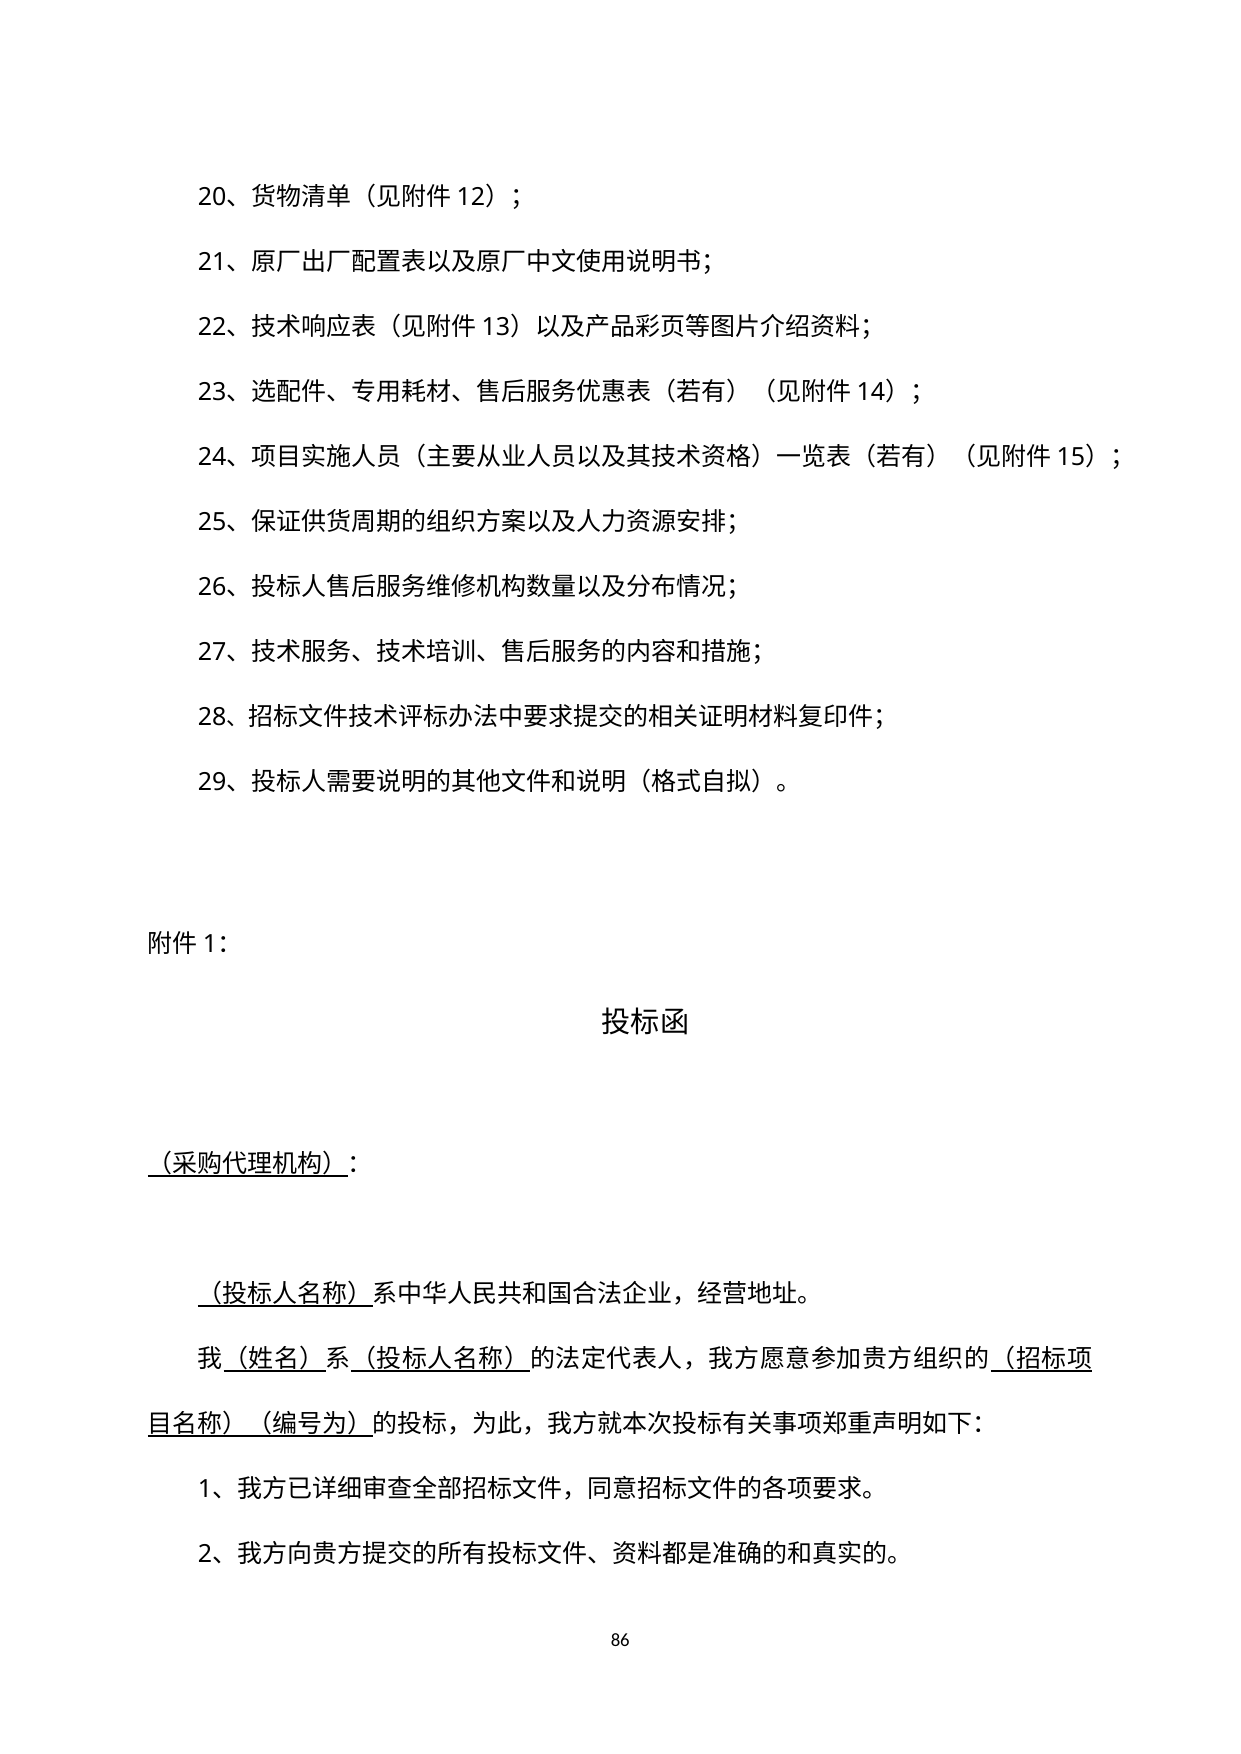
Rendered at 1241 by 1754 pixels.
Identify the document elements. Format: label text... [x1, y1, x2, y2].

text 22、技术响应表（见附件13）以及产品彩页等图片介绍资料； [148, 292, 1143, 357]
text 2、我方向贵方提交的所有投标文件、资料都是准确的和真实的。 [148, 1519, 1092, 1584]
text 28、招标文件技术评标办法中要求提交的相关证明材料复印件； [148, 682, 1143, 747]
text 附件1： [148, 909, 1143, 974]
text 25、保证供货周期的组织方案以及人力资源安排； [148, 487, 1143, 552]
text 投标函 [148, 987, 1143, 1052]
text （投标人名称）系中华人民共和国合法企业，经营地址。 [148, 1259, 1092, 1324]
text 23、选配件、专用耗材、售后服务优惠表（若有）（见附件14）； [148, 357, 1143, 422]
text 26、投标人售后服务维修机构数量以及分布情况； [148, 552, 1143, 617]
text 24、项目实施人员（主要从业人员以及其技术资格）一览表（若有）（见附件15）； [148, 422, 1143, 487]
text 我（姓名）系（投标人名称）的法定代表人，我方愿意参加贵方组织的（招标项目名称）（编号为）的投标，为此，我方就本次投标有关事项郑重声明如下： [148, 1324, 1092, 1454]
text 1、我方已详细审查全部招标文件，同意招标文件的各项要求。 [148, 1454, 1092, 1519]
text 21、原厂出厂配置表以及原厂中文使用说明书； [148, 227, 1143, 292]
text （采购代理机构）： [148, 1129, 1092, 1194]
text 27、技术服务、技术培训、售后服务的内容和措施； [148, 617, 1143, 682]
text 29、投标人需要说明的其他文件和说明（格式自拟）。 [148, 747, 1143, 812]
text 20、货物清单（见附件12）； [148, 162, 1143, 227]
